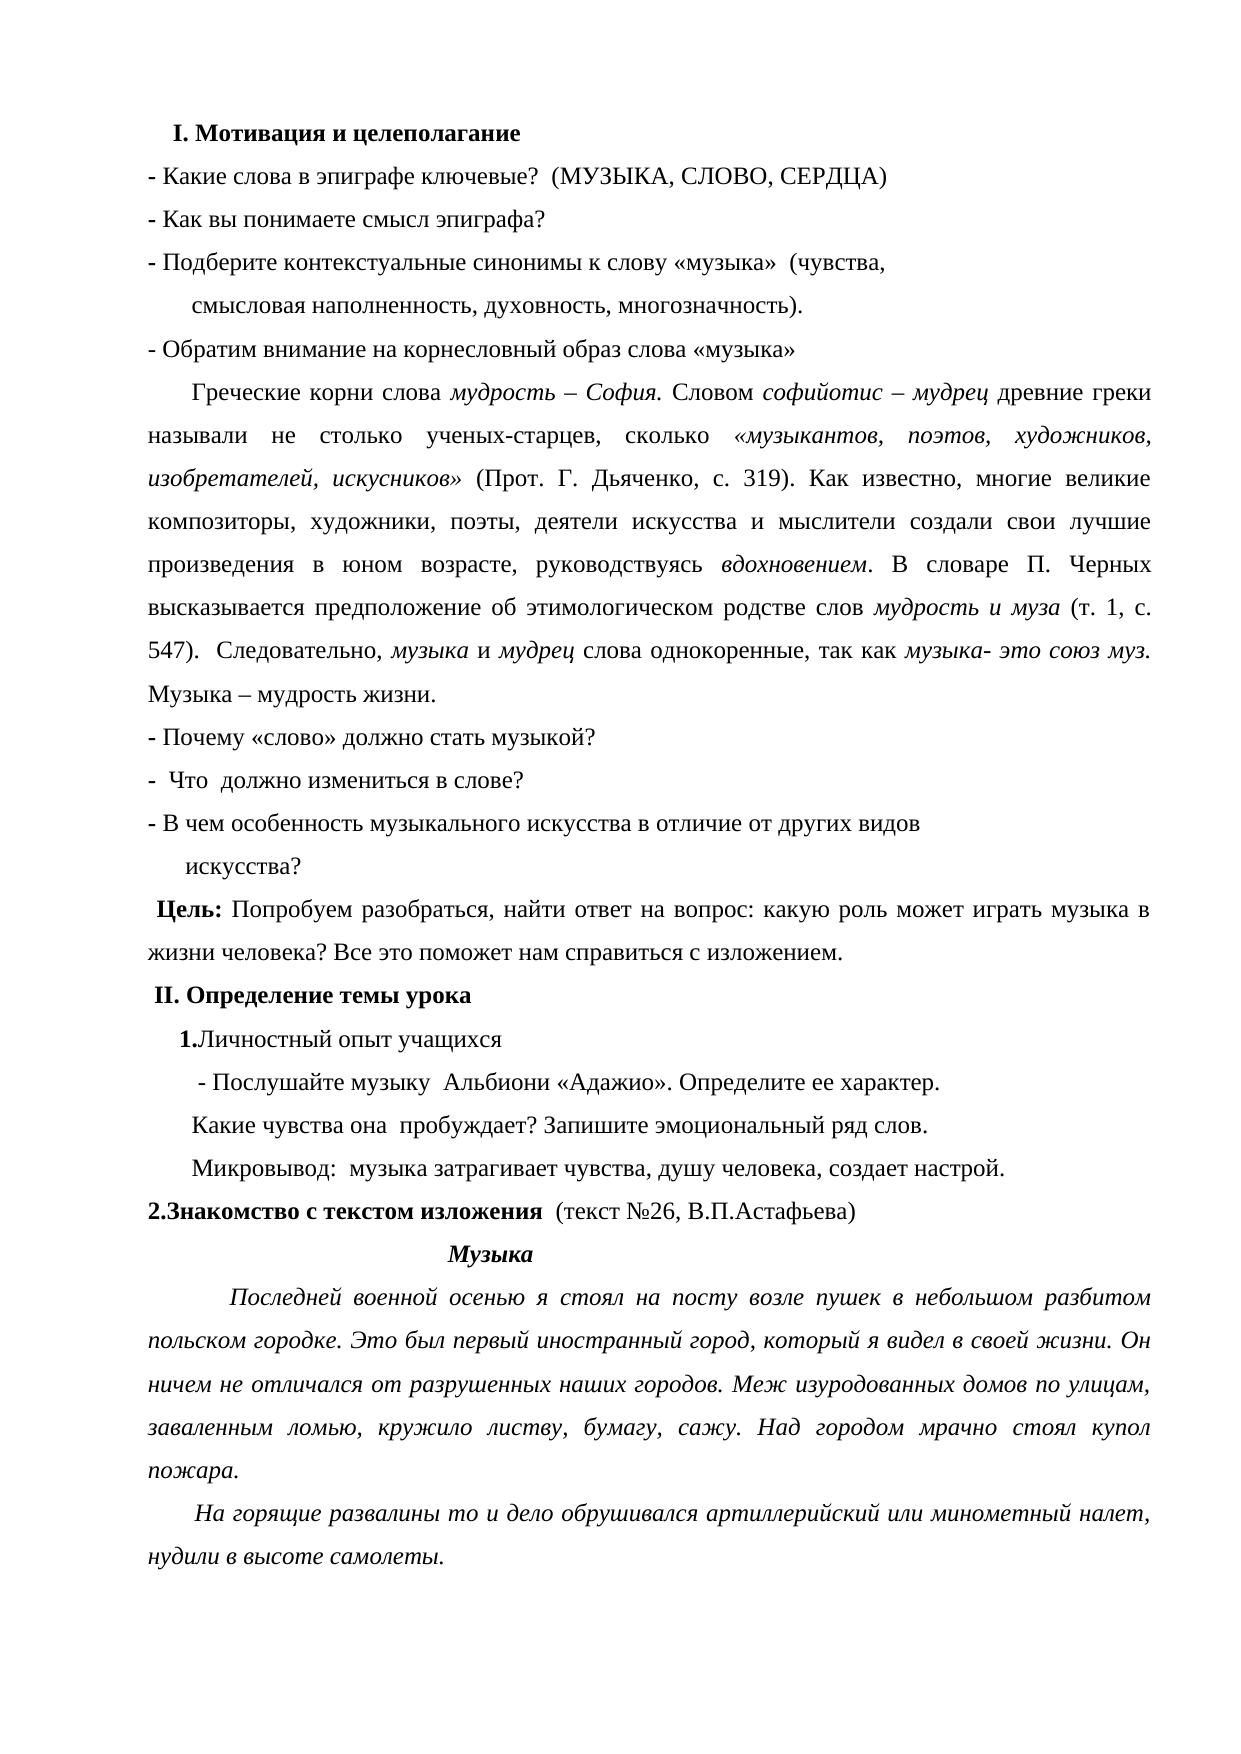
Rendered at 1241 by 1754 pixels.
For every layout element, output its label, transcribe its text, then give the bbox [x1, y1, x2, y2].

text Музыка [148, 1239, 1152, 1268]
text - Как вы понимаете смысл эпиграфа? [148, 204, 1152, 233]
text - Почему «слово» должно стать музыкой? [148, 722, 1152, 751]
text На горящие развалины то и дело обрушивался артиллерийский или минометный налет, нудили в высоте самолеты. [148, 1498, 1152, 1570]
text - Что должно измениться в слове? [148, 765, 1152, 794]
text 1.Личностный опыт учащихся [148, 1024, 1152, 1052]
text Последней военной осенью я стоял на посту возле пушек в небольшом разбитом польском городке. Это был первый иностранный город, который я видел в своей жизни. Он ничем не отличался от разрушенных наших городов. Меж изуродованных домов по улицам, заваленным ломью, кружило листву, бумагу, сажу. Над городом мрачно стоял купол пожара. [148, 1282, 1152, 1484]
text смысловая наполненность, духовность, многозначность). [148, 291, 1152, 319]
text Микровывод: музыка затрагивает чувства, душу человека, создает настрой. [148, 1153, 1152, 1182]
text - Обратим внимание на корнесловный образ слова «музыка» [148, 334, 1152, 362]
text - В чем особенность музыкального искусства в отличие от других видов [148, 808, 1152, 837]
text - Подберите контекстуальные синонимы к слову «музыка» (чувства, [148, 247, 1152, 276]
text - Послушайте музыку Альбиони «Адажио». Определите ее характер. [148, 1067, 1152, 1096]
text - Какие слова в эпиграфе ключевые? (МУЗЫКА, СЛОВО, СЕРДЦА) [148, 161, 1152, 190]
text Греческие корни слова мудрость – София. Словом софийотис – мудрец древние греки называли не столько ученых-старцев, сколько «музыкантов, поэтов, художников, изобретателей, искусников» (Прот. Г. Дьяченко, с. 319). Как известно, многие великие композиторы, художники, поэты, деятели искусства и мыслители создали свои лучшие произведения в юном возрасте, руководствуясь вдохновением. В словаре П. Черных высказывается предположение об этимологическом родстве слов мудрость и муза (т. 1, с. 547). Следовательно, музыка и мудрец слова однокоренные, так как музыка- это союз муз. Музыка – мудрость жизни. [148, 377, 1152, 707]
text Какие чувства она пробуждает? Запишите эмоциональный ряд слов. [148, 1110, 1152, 1139]
text Цель: Попробуем разобраться, найти ответ на вопрос: какую роль может играть музыка в жизни человека? Все это поможет нам справиться с изложением. [148, 894, 1152, 966]
text искусства? [148, 851, 1152, 880]
text II. Определение темы урока [148, 981, 1152, 1009]
text I. Мотивация и целеполагание [148, 118, 1152, 147]
text 2.Знакомство с текстом изложения (текст №26, В.П.Астафьева) [148, 1196, 1152, 1225]
